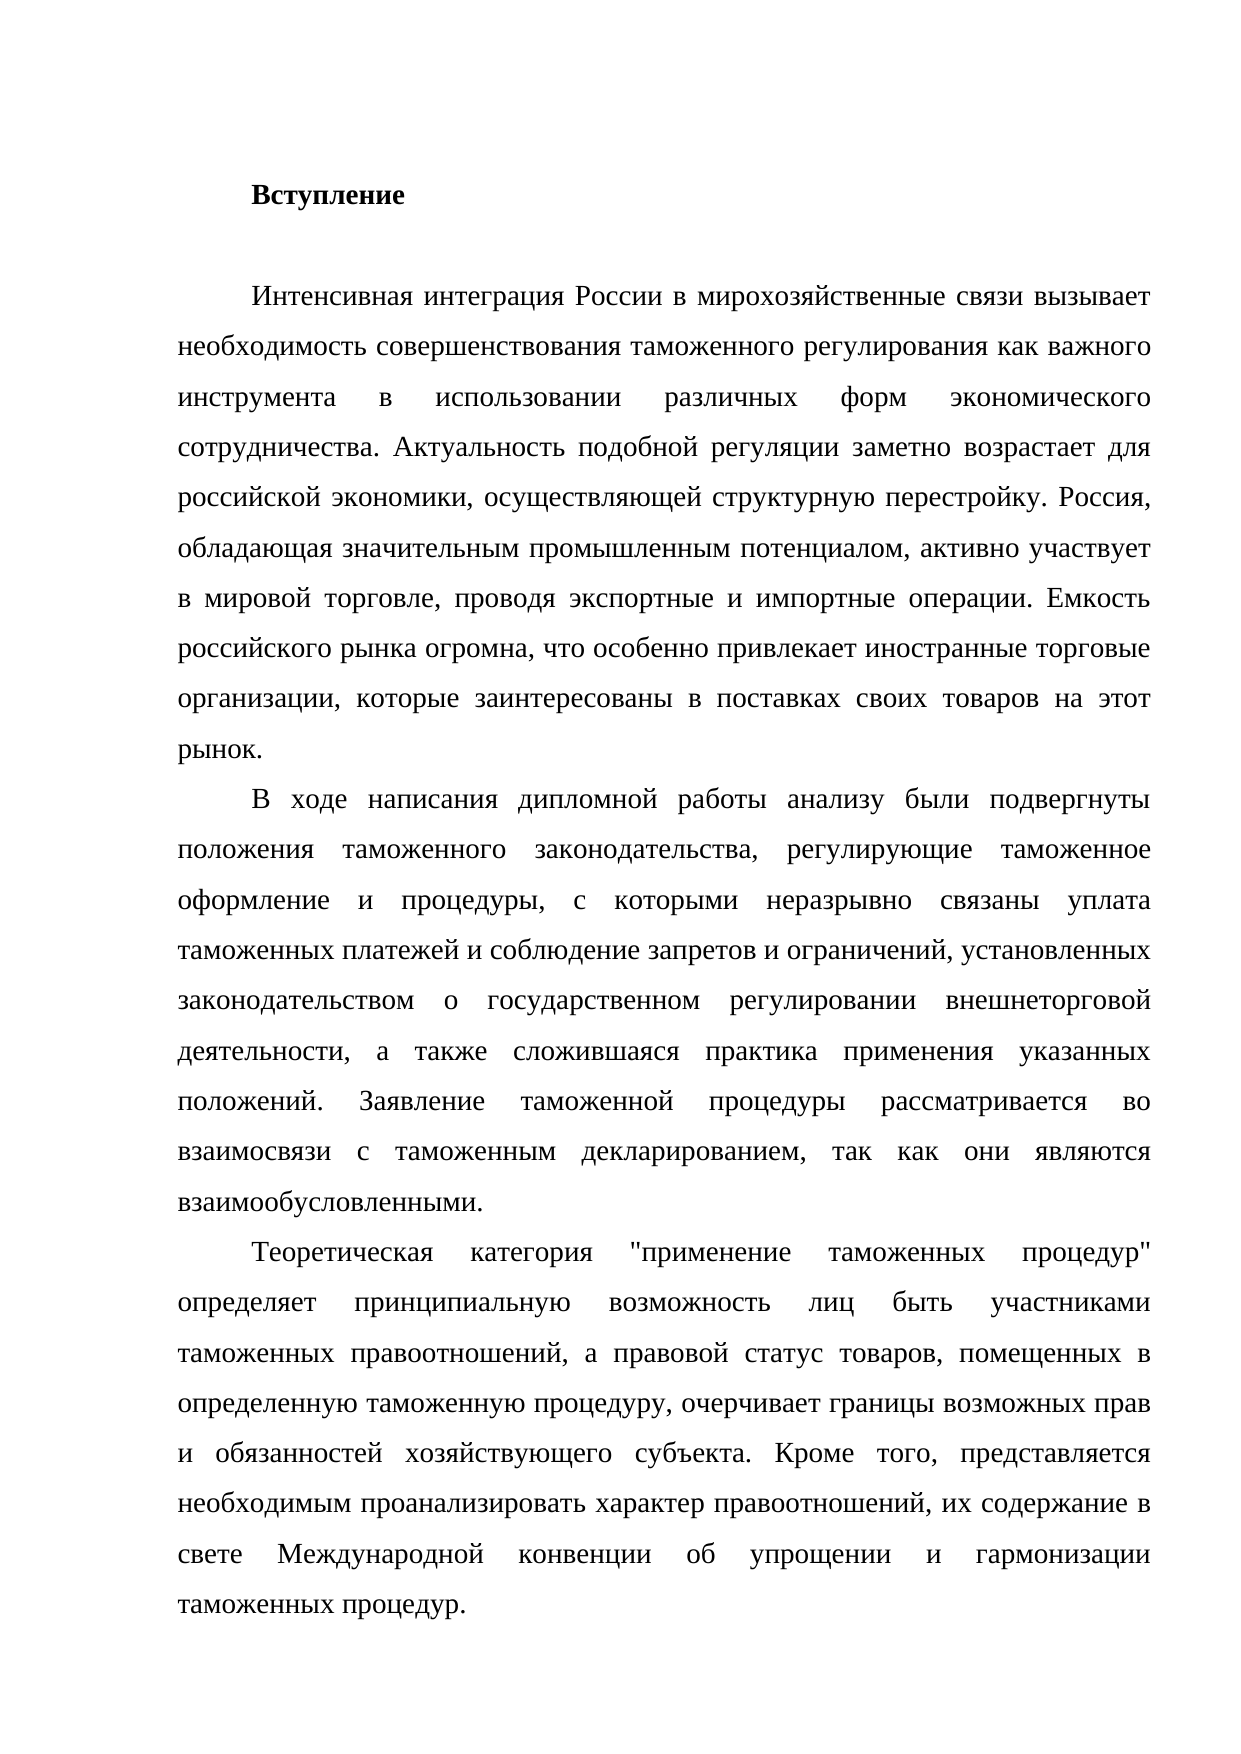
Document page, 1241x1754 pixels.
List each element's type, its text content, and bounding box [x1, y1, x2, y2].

text Теоретическая категория "применение таможенных процедур" определяет принципиальную возможность лиц быть участниками таможенных правоотношений, а правовой статус товаров, помещенных в определенную таможенную процедуру, очерчивает границы возможных прав и обязанностей хозяйствующего субъекта. Кроме того, представляется необходимым проанализировать характер правоотношений, их содержание в свете Международной конвенции об упрощении и гармонизации таможенных процедур. [177, 1234, 1152, 1620]
text Интенсивная интеграция России в мирохозяйственные связи вызывает необходимость совершенствования таможенного регулирования как важного инструмента в использовании различных форм экономического сотрудничества. Актуальность подобной регуляции заметно возрастает для российской экономики, осуществляющей структурную перестройку. Россия, обладающая значительным промышленным потенциалом, активно участвует в мировой торговле, проводя экспортные и импортные операции. Емкость российского рынка огромна, что особенно привлекает иностранные торговые организации, которые заинтересованы в поставках своих товаров на этот рынок. [177, 278, 1152, 764]
subtitle Вступление [177, 177, 1152, 211]
text В ходе написания дипломной работы анализу были подвергнуты положения таможенного законодательства, регулирующие таможенное оформление и процедуры, с которыми неразрывно связаны уплата таможенных платежей и соблюдение запретов и ограничений, установленных законодательством о государственном регулировании внешнеторговой деятельности, а также сложившаяся практика применения указанных положений. Заявление таможенной процедуры рассматривается во взаимосвязи с таможенным декларированием, так как они являются взаимообусловленными. [177, 781, 1152, 1217]
